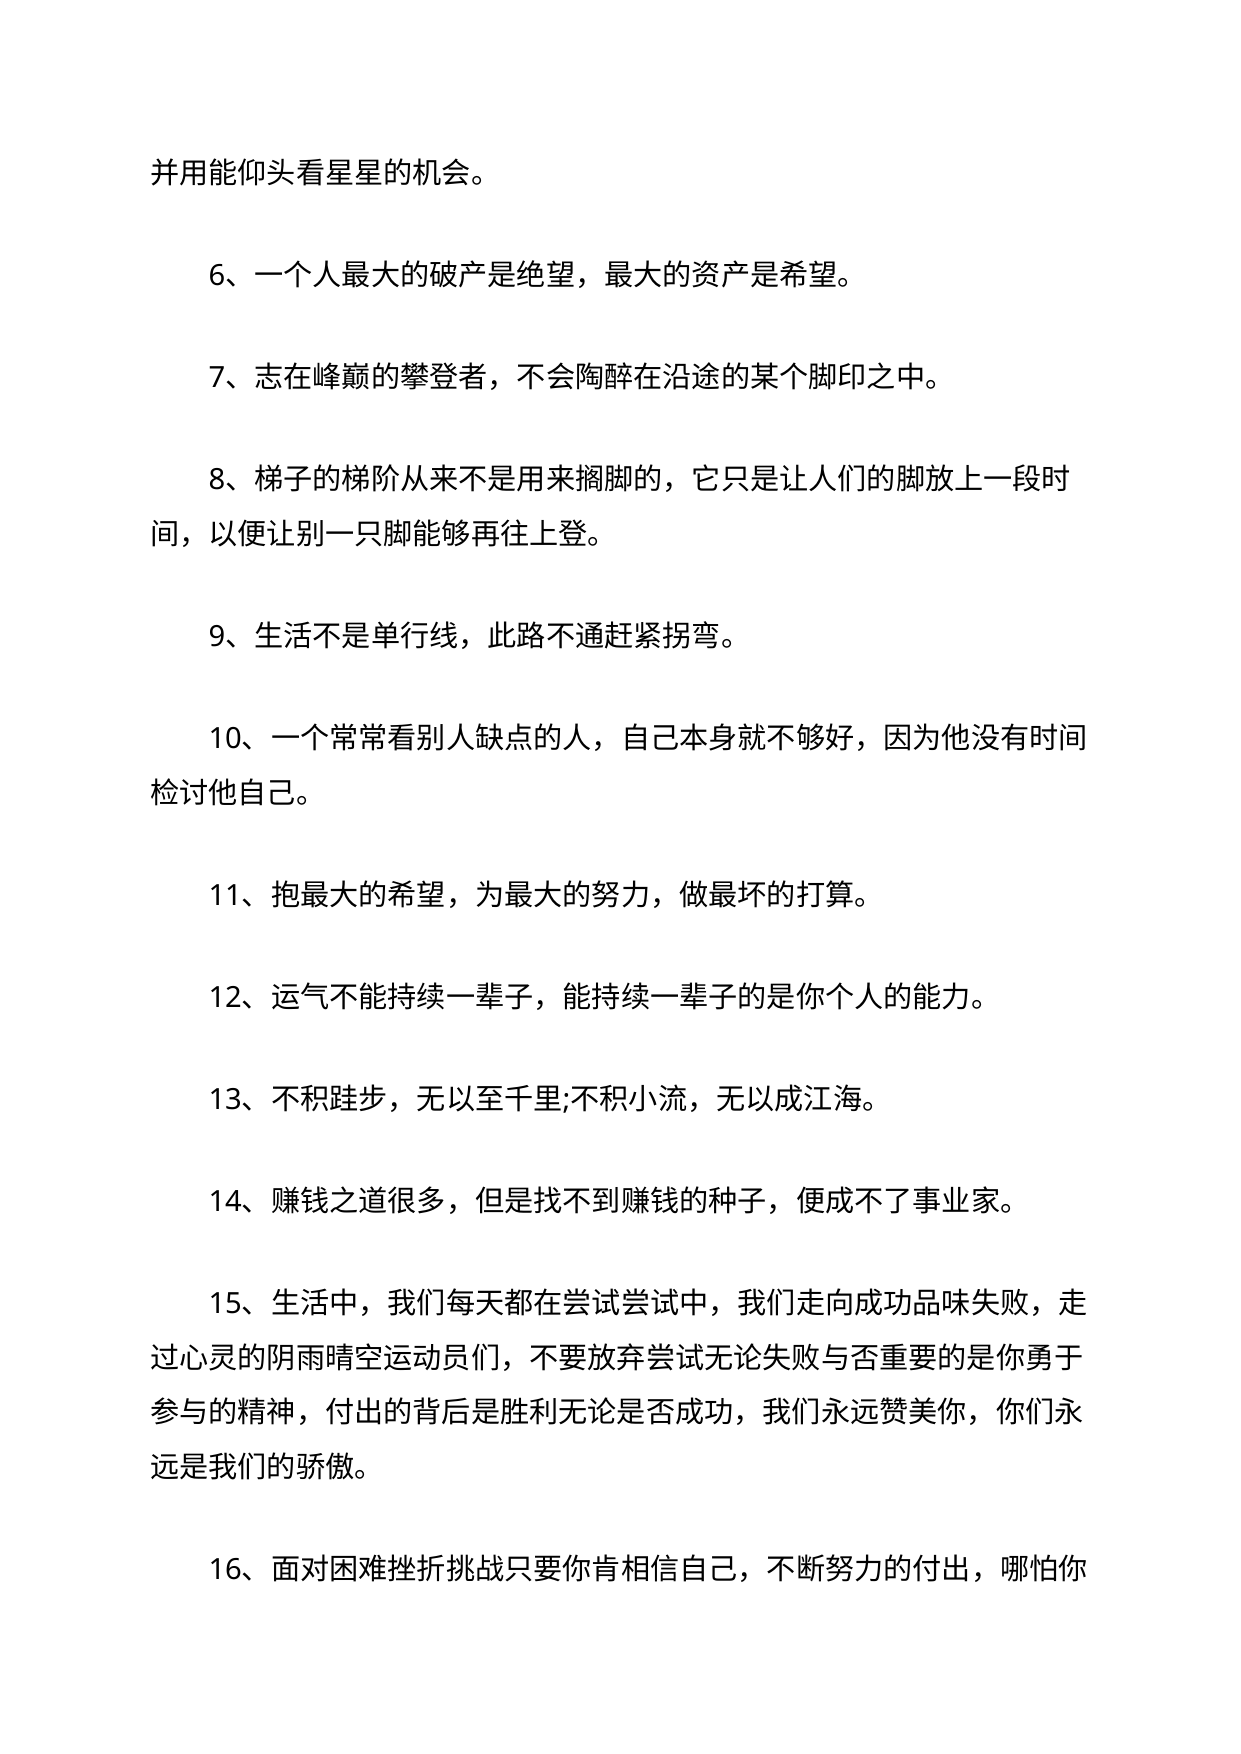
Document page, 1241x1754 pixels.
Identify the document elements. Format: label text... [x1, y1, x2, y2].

text 8、梯子的梯阶从来不是用来搁脚的，它只是让人们的脚放上一段时间，以便让别一只脚能够再往上登。 [150, 456, 1090, 553]
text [150, 150, 1090, 192]
text 7、志在峰巅的攀登者，不会陶醉在沿途的某个脚印之中。 [150, 354, 1090, 396]
text 11、抱最大的希望，为最大的努力，做最坏的打算。 [150, 871, 1090, 914]
text 10、一个常常看别人缺点的人，自己本身就不够好，因为他没有时间检讨他自己。 [150, 714, 1090, 812]
text 9、生活不是单行线，此路不通赶紧拐弯。 [150, 612, 1090, 655]
text 12、运气不能持续一辈子，能持续一辈子的是你个人的能力。 [150, 973, 1090, 1016]
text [150, 1546, 1090, 1588]
text 6、一个人最大的破产是绝望，最大的资产是希望。 [150, 252, 1090, 294]
text 15、生活中，我们每天都在尝试尝试中，我们走向成功品味失败，走过心灵的阴雨晴空运动员们，不要放弃尝试无论失败与否重要的是你勇于参与的精神，付出的背后是胜利无论是否成功，我们永远赞美你，你们永远是我们的骄傲。 [150, 1279, 1090, 1486]
text 14、赚钱之道很多，但是找不到赚钱的种子，便成不了事业家。 [150, 1177, 1090, 1219]
text 13、不积跬步，无以至千里;不积小流，无以成江海。 [150, 1075, 1090, 1118]
